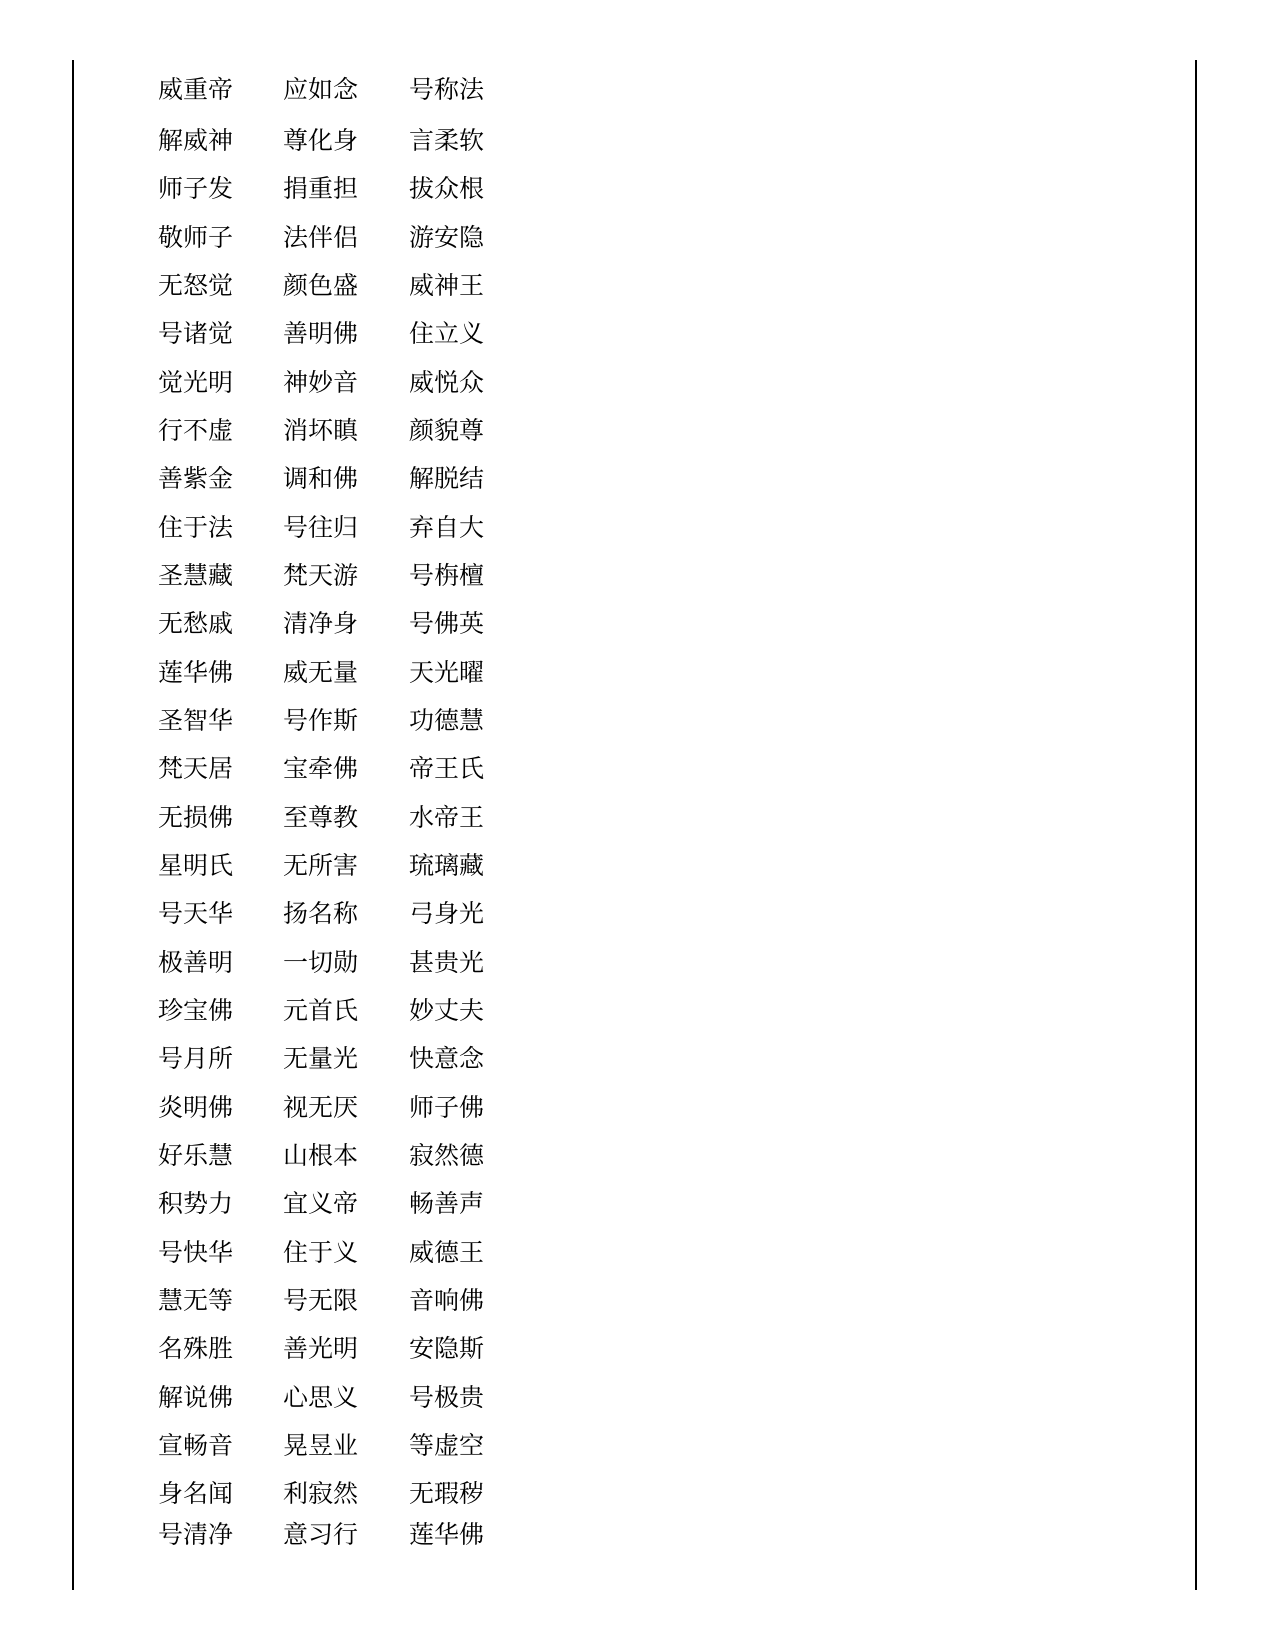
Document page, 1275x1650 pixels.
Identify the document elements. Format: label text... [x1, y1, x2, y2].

table_cell 善光明 [258, 1321, 383, 1369]
table_cell 好乐慧 [153, 1128, 258, 1176]
table_cell 无损佛 [153, 789, 258, 838]
table_cell 妙丈夫 [383, 983, 489, 1031]
table_cell 号无限 [258, 1273, 383, 1321]
table_header 威重帝 [153, 76, 258, 113]
table_cell 山根本 [258, 1128, 383, 1176]
table_cell 敬师子 [153, 209, 258, 258]
table_cell 宣畅音 [153, 1418, 258, 1466]
table_cell 帝王氏 [383, 741, 489, 789]
table_cell 法伴侣 [258, 209, 383, 258]
table_cell 无愁戚 [153, 596, 258, 644]
table_cell 琉璃藏 [383, 838, 489, 886]
table_cell 意习行 [258, 1514, 383, 1551]
table_cell 颜貌尊 [383, 403, 489, 451]
table_cell 觉光明 [153, 354, 258, 403]
table_cell 解威神 [153, 113, 258, 161]
table_cell 解脱结 [383, 451, 489, 499]
table_cell 号栴檀 [383, 548, 489, 596]
table_cell 号往归 [258, 499, 383, 548]
table_cell 梵天游 [258, 548, 383, 596]
table_cell 消坏瞋 [258, 403, 383, 451]
table_cell 游安隐 [383, 209, 489, 258]
table_cell 无所害 [258, 838, 383, 886]
table_cell 号极贵 [383, 1369, 489, 1418]
table_cell 身名闻 [153, 1466, 258, 1514]
table_cell 一切勋 [258, 934, 383, 983]
table_cell 莲华佛 [383, 1514, 489, 1551]
table_cell 积势力 [153, 1176, 258, 1224]
table_cell 住于义 [258, 1224, 383, 1273]
table_cell 莲华佛 [153, 644, 258, 693]
table_cell 号快华 [153, 1224, 258, 1273]
table_cell 圣智华 [153, 693, 258, 741]
table_cell 宝牵佛 [258, 741, 383, 789]
table_cell 住立义 [383, 306, 489, 354]
table_cell 心思义 [258, 1369, 383, 1418]
table_cell 威神王 [383, 258, 489, 306]
table_cell 号佛英 [383, 596, 489, 644]
table_cell 解说佛 [153, 1369, 258, 1418]
table_cell 弃自大 [383, 499, 489, 548]
table_cell 梵天居 [153, 741, 258, 789]
table_header 应如念 [258, 76, 383, 113]
table_cell 珍宝佛 [153, 983, 258, 1031]
table_cell 音响佛 [383, 1273, 489, 1321]
table_cell 行不虚 [153, 403, 258, 451]
table_cell 威无量 [258, 644, 383, 693]
table_cell 拔众根 [383, 161, 489, 209]
table_cell 师子佛 [383, 1079, 489, 1128]
table_cell 快意念 [383, 1031, 489, 1079]
table_cell 炎明佛 [153, 1079, 258, 1128]
table_cell 调和佛 [258, 451, 383, 499]
table_cell 甚贵光 [383, 934, 489, 983]
table_cell 畅善声 [383, 1176, 489, 1224]
table_cell 视无厌 [258, 1079, 383, 1128]
table_cell 无瑕秽 [383, 1466, 489, 1514]
table_cell 威悦众 [383, 354, 489, 403]
table_cell 师子发 [153, 161, 258, 209]
table_cell 星明氏 [153, 838, 258, 886]
table_cell 号天华 [153, 886, 258, 934]
table_cell 元首氏 [258, 983, 383, 1031]
table_cell 清净身 [258, 596, 383, 644]
table_cell 住于法 [153, 499, 258, 548]
table_cell 尊化身 [258, 113, 383, 161]
table_cell 寂然德 [383, 1128, 489, 1176]
table_cell 名殊胜 [153, 1321, 258, 1369]
table_cell 捐重担 [258, 161, 383, 209]
table_cell 言柔软 [383, 113, 489, 161]
table_cell 极善明 [153, 934, 258, 983]
table_cell 威德王 [383, 1224, 489, 1273]
table_cell 无怒觉 [153, 258, 258, 306]
table_cell 利寂然 [258, 1466, 383, 1514]
table_cell 宜义帝 [258, 1176, 383, 1224]
table_cell 功德慧 [383, 693, 489, 741]
table_cell 圣慧藏 [153, 548, 258, 596]
table_cell 善紫金 [153, 451, 258, 499]
table_cell 号诸觉 [153, 306, 258, 354]
table_header 号称法 [383, 76, 489, 113]
table_cell 等虚空 [383, 1418, 489, 1466]
table_cell 天光曜 [383, 644, 489, 693]
table_cell 至尊教 [258, 789, 383, 838]
table_cell 扬名称 [258, 886, 383, 934]
table_cell 号清净 [153, 1514, 258, 1551]
table_cell 慧无等 [153, 1273, 258, 1321]
table_cell 弓身光 [383, 886, 489, 934]
table_cell 号月所 [153, 1031, 258, 1079]
table_cell 无量光 [258, 1031, 383, 1079]
table_cell 晃昱业 [258, 1418, 383, 1466]
table_cell 神妙音 [258, 354, 383, 403]
table_cell 水帝王 [383, 789, 489, 838]
table_cell 安隐斯 [383, 1321, 489, 1369]
table_cell 善明佛 [258, 306, 383, 354]
table_cell 号作斯 [258, 693, 383, 741]
table_cell 颜色盛 [258, 258, 383, 306]
